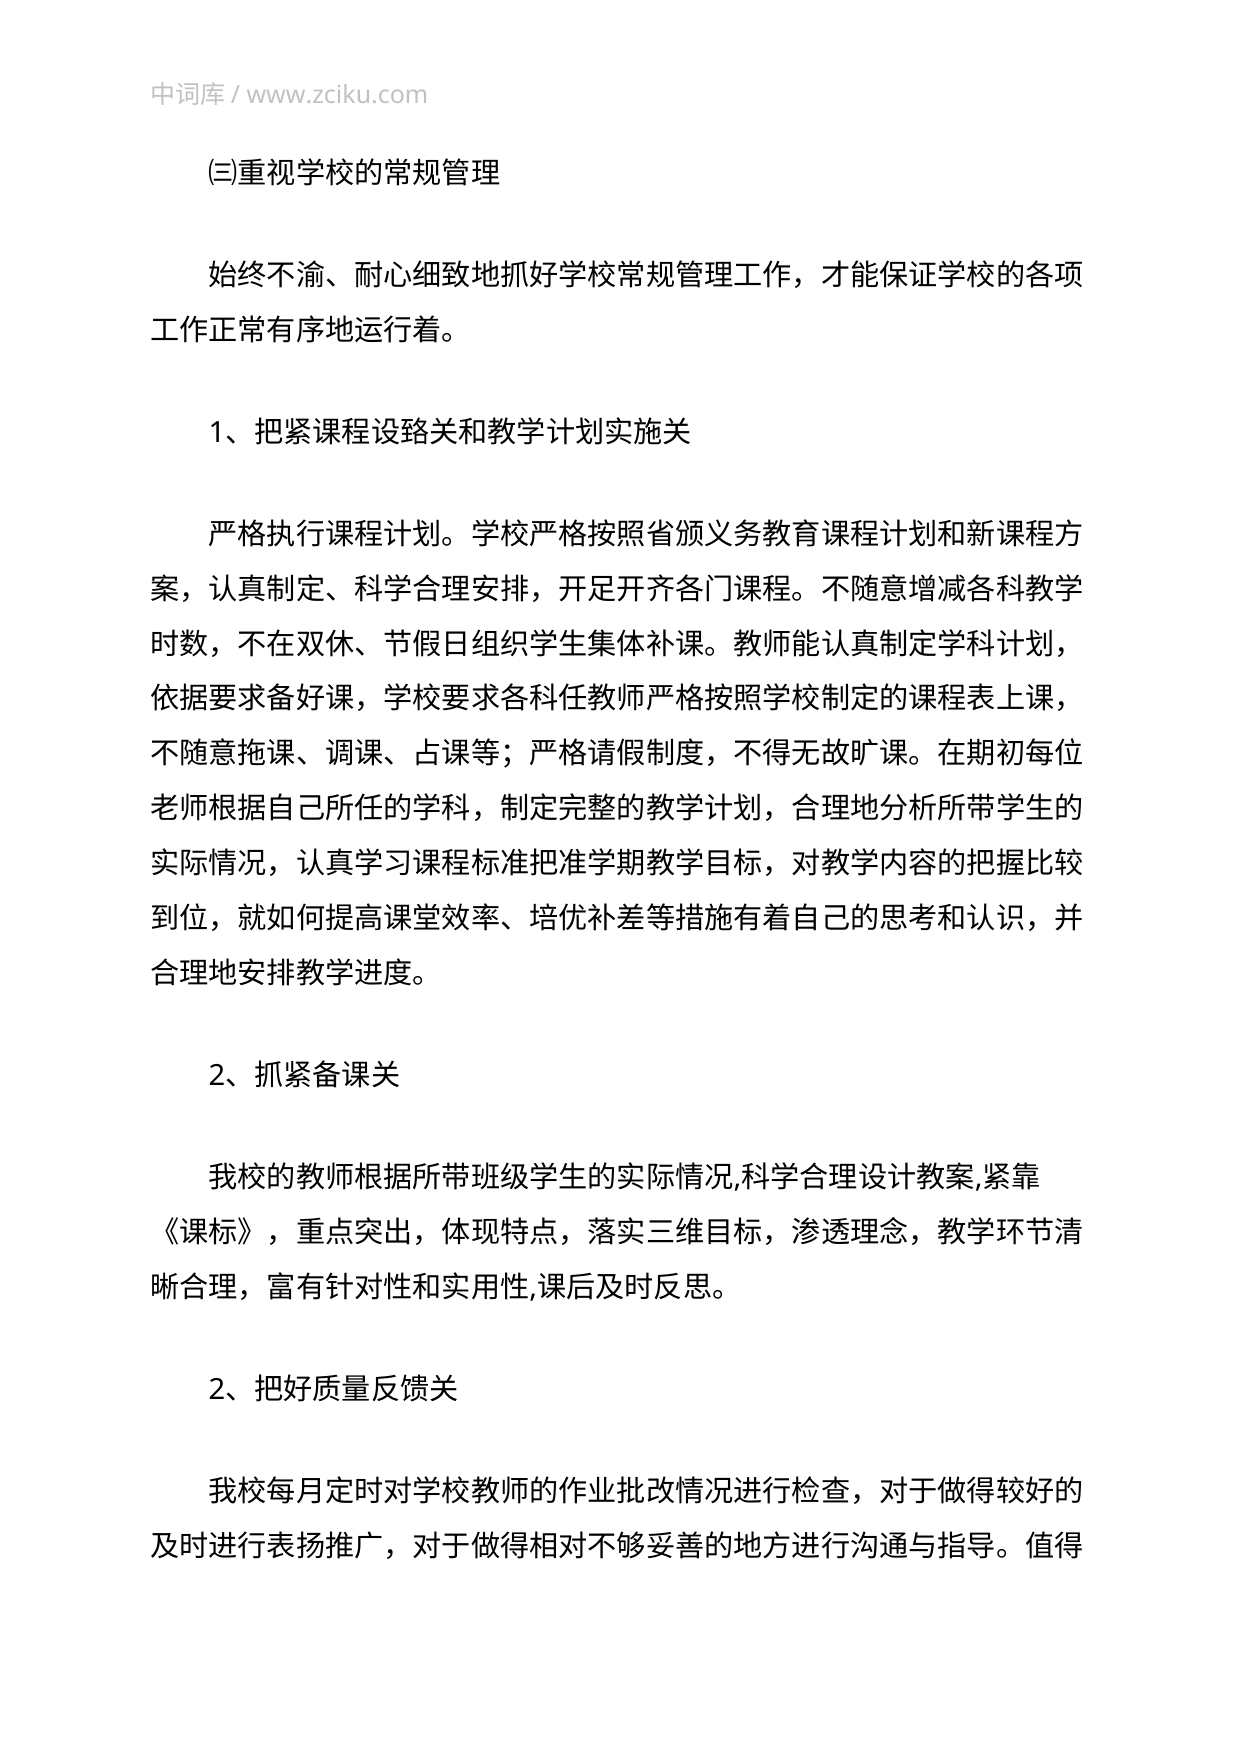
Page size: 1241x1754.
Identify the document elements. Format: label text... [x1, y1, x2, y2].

text 2、把好质量反馈关 [150, 1365, 1090, 1408]
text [150, 1467, 1090, 1564]
text 1、把紧课程设臵关和教学计划实施关 [150, 408, 1090, 451]
text 我校的教师根据所带班级学生的实际情况,科学合理设计教案,紧靠《课标》，重点突出，体现特点，落实三维目标，渗透理念，教学环节清晰合理，富有针对性和实用性,课后及时反思。 [150, 1153, 1090, 1306]
text 严格执行课程计划。学校严格按照省颁义务教育课程计划和新课程方案，认真制定、科学合理安排，开足开齐各门课程。不随意增减各科教学时数，不在双休、节假日组织学生集体补课。教师能认真制定学科计划，依据要求备好课，学校要求各科任教师严格按照学校制定的课程表上课，不随意拖课、调课、占课等；严格请假制度，不得无故旷课。在期初每位老师根据自己所任的学科，制定完整的教学计划，合理地分析所带学生的实际情况，认真学习课程标准把准学期教学目标，对教学内容的把握比较到位，就如何提高课堂效率、培优补差等措施有着自己的思考和认识，并合理地安排教学进度。 [150, 510, 1090, 992]
text ㈢重视学校的常规管理 [150, 150, 1090, 192]
text 始终不渝、耐心细致地抓好学校常规管理工作，才能保证学校的各项工作正常有序地运行着。 [150, 252, 1090, 349]
text 2、抓紧备课关 [150, 1051, 1090, 1094]
